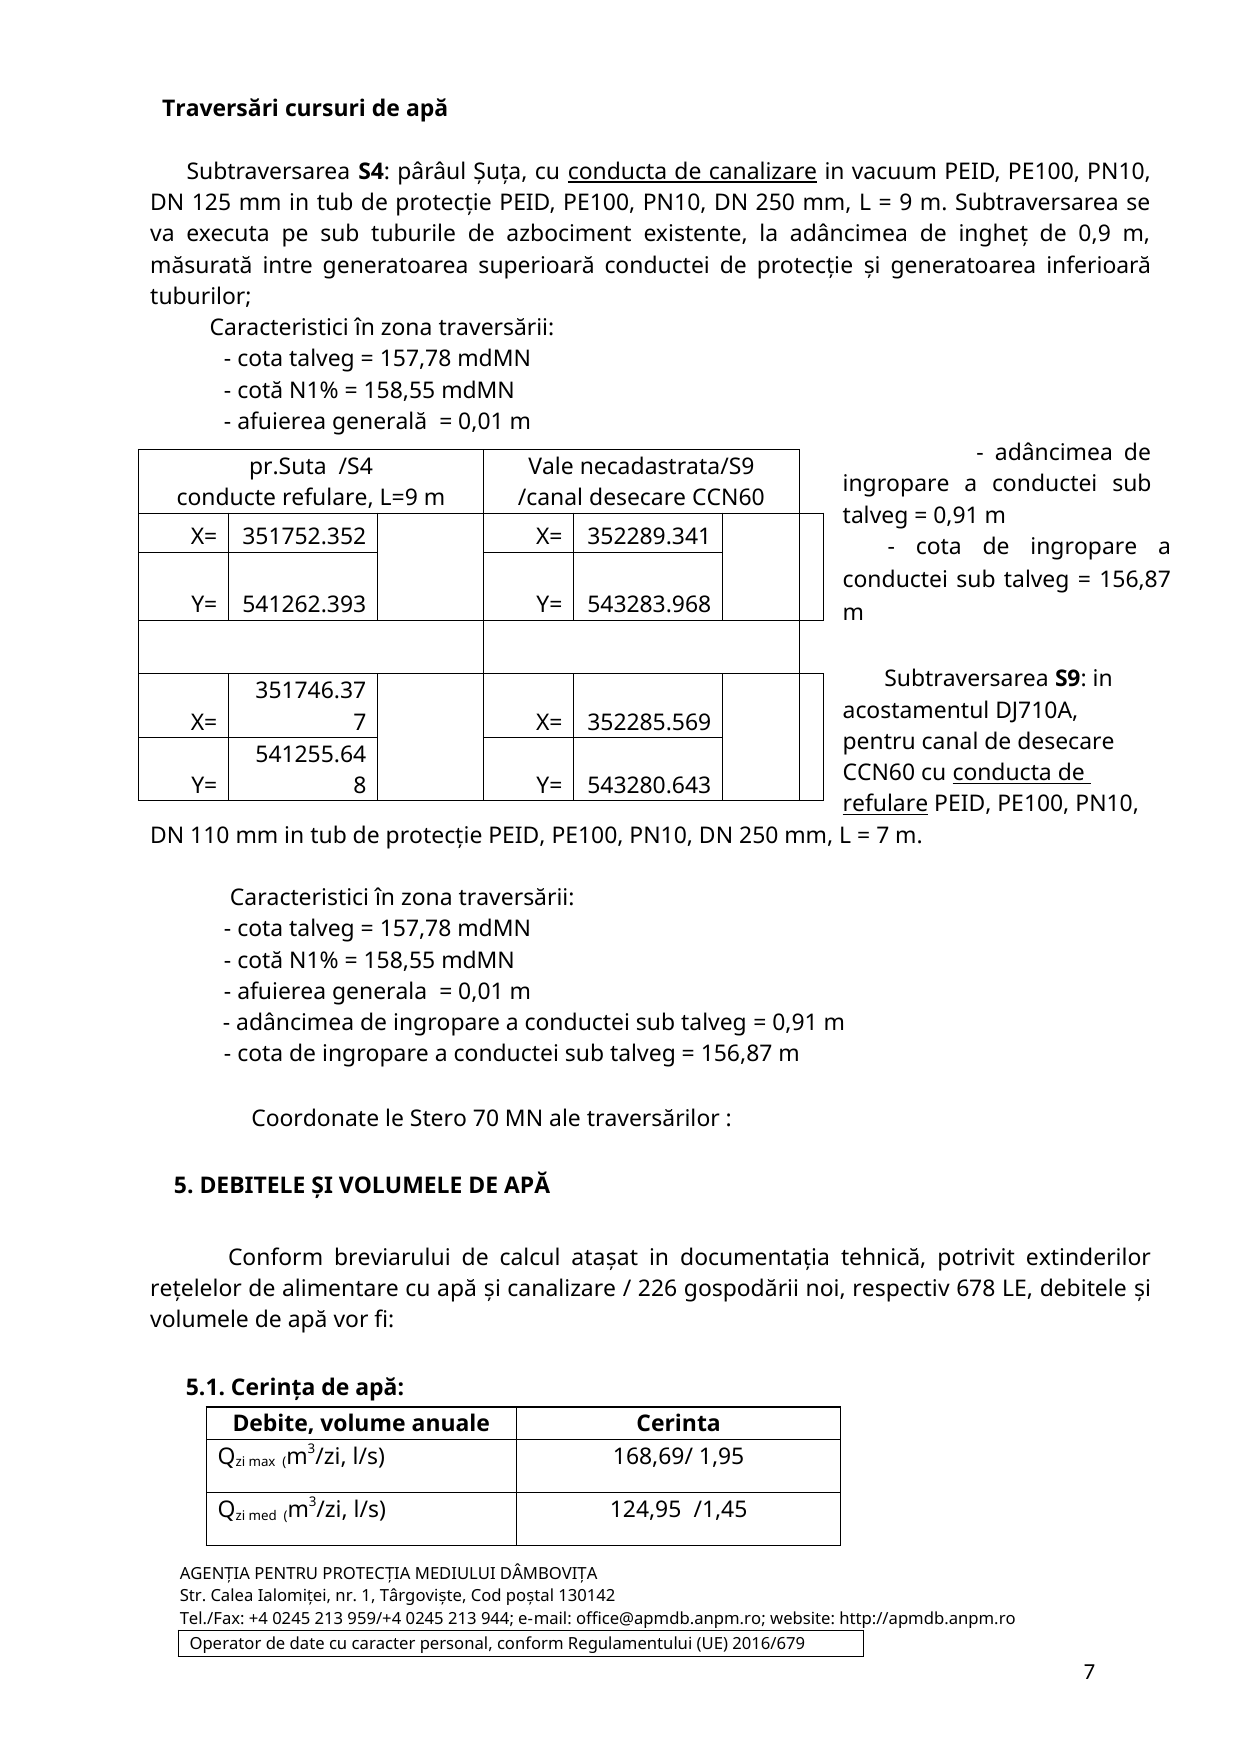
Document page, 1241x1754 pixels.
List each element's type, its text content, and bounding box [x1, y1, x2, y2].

text - cota talveg = 157,78 mdMN [150, 342, 1152, 373]
table_cell 351752.352 [229, 514, 377, 552]
list Subtraversarea S4: pârâul Șuța, cu conducta de canalizare in vacuum PEID, PE100, PN10, DN 125 mm in tub de protecție PEID, PE100, PN10, DN 250 mm, L = 9 m. Subtraversarea se va executa pe sub tuburile de azbociment existente, la adâncimea de ingheț de 0,9 m, măsurată intre generatoarea superioară conductei de protecție și generatoarea inferioară tuburilor; [150, 155, 1152, 311]
text - cotă N1% = 158,55 mdMN [150, 943, 1152, 975]
text 5.1. Cerința de apă: [150, 1370, 1152, 1402]
text - afuierea generală = 0,01 m [150, 405, 1152, 436]
table_cell X= [139, 674, 228, 737]
table_cell 543283.968 [574, 553, 722, 619]
text - cota de ingropare a conductei sub talveg = 156,87 m [150, 1037, 1152, 1068]
list Traversări cursuri de apă [150, 92, 1152, 123]
table_header pr.Suta /S4 conducte refulare, L=9 m [139, 450, 483, 512]
table_cell [484, 621, 799, 673]
text Caracteristici în zona traversării: [150, 311, 1152, 342]
table_cell 541255.648 [229, 738, 377, 800]
table_cell X= [139, 514, 228, 552]
table_cell [800, 514, 823, 619]
table_cell [378, 514, 483, 619]
table_cell 543280.643 [574, 738, 722, 800]
text Subtraversarea S9: in acostamentul DJ710A, pentru canal de desecare CCN60 cu conducta de refulare PEID, PE100, PN10, DN 110 mm in tub de protecție PEID, PE100, PN10, DN 250 mm, L = 7 m. [150, 662, 1152, 850]
table_cell Qzi med (m3/zi, l/s) [207, 1493, 516, 1545]
table_cell [139, 621, 483, 673]
table_cell 168,69/ 1,95 [517, 1440, 840, 1492]
table_cell X= [484, 674, 573, 737]
text Caracteristici în zona traversării: [150, 881, 1152, 912]
text - cota talveg = 157,78 mdMN [150, 912, 1152, 943]
table_cell Y= [484, 553, 573, 619]
table_header Debite, volume anuale [207, 1408, 516, 1439]
text - adâncimea de ingropare a conductei sub talveg = 0,91 m [150, 1006, 1152, 1037]
text Conform breviarului de calcul atașat in documentația tehnică, potrivit extinderilor rețelelor de alimentare cu apă și canalizare / 226 gospodării noi, respectiv 678 LE, debitele și volumele de apă vor fi: [150, 1241, 1152, 1334]
table_cell [723, 514, 799, 619]
text 5. DEBITELE ȘI VOLUMELE DE APĂ [150, 1169, 1152, 1200]
table_cell Qzi max (m3/zi, l/s) [207, 1440, 516, 1492]
table_cell 351746.377 [229, 674, 377, 737]
table_cell [723, 674, 799, 800]
table_cell Y= [139, 553, 228, 619]
text - adâncimea de ingropare a conductei sub talveg = 0,91 m [150, 436, 1152, 530]
table_cell X= [484, 514, 573, 552]
table_cell Y= [484, 738, 573, 800]
table_cell [800, 674, 823, 800]
text - cota de ingropare a conductei sub talveg = 156,87 m [800, 530, 1171, 627]
text - afuierea generala = 0,01 m [150, 975, 1152, 1006]
text Coordonate le Stero 70 MN ale traversărilor : [150, 1102, 1152, 1133]
table_cell [378, 674, 483, 800]
table_header Vale necadastrata/S9 /canal desecare CCN60 [484, 450, 799, 512]
table_cell 124,95 /1,45 [517, 1493, 840, 1545]
table_header Cerinta [517, 1408, 840, 1439]
table_cell 352289.341 [574, 514, 722, 552]
table_cell 541262.393 [229, 553, 377, 619]
table_cell Y= [139, 738, 228, 800]
table_cell 352285.569 [574, 674, 722, 737]
text - cotă N1% = 158,55 mdMN [150, 373, 1152, 405]
